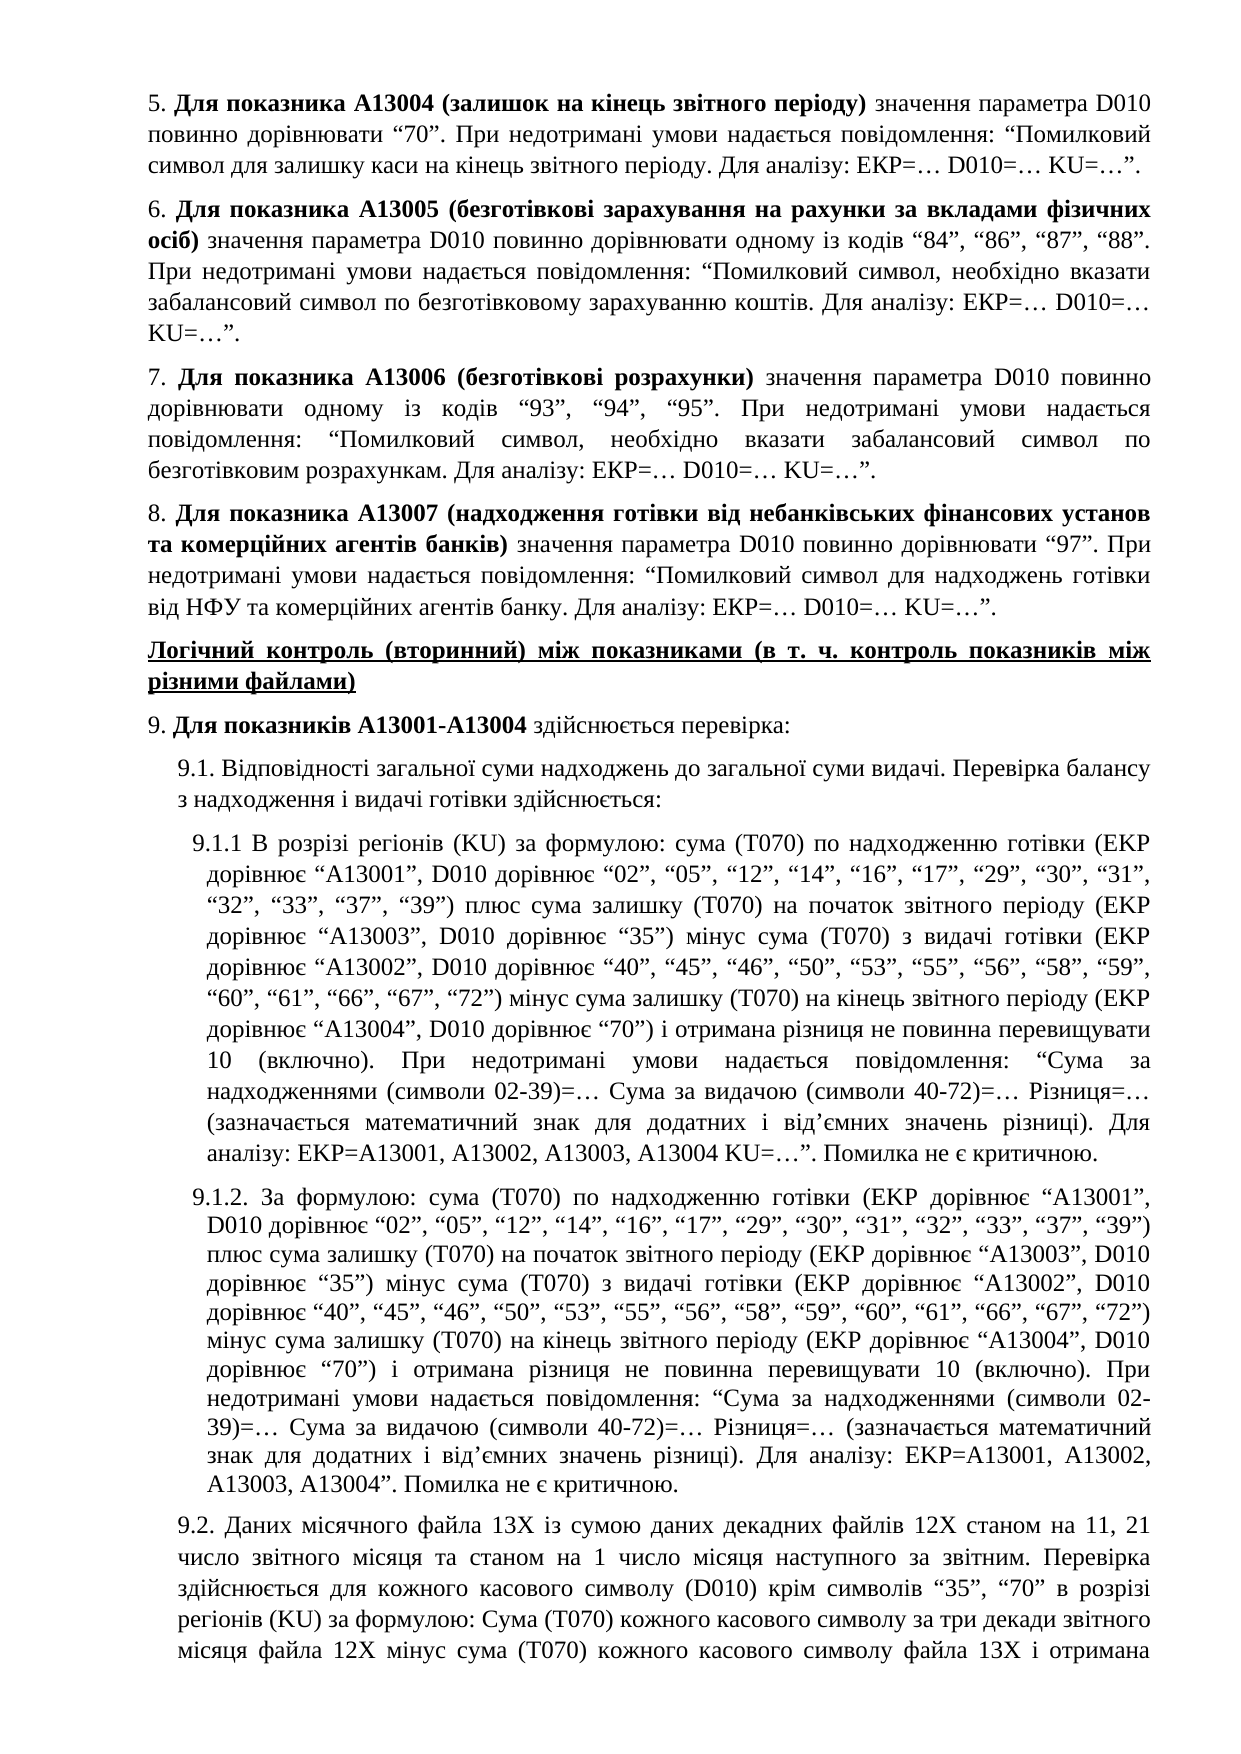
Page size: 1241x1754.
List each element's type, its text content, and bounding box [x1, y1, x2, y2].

text 9. Для показників A13001-A13004 здійснюється перевірка: [148, 710, 1152, 738]
text 9.1.2. За формулою: сума (Т070) по надходженню готівки (EKP дорівнює “A13001”, D010 дорівнює “02”, “05”, “12”, “14”, “16”, “17”, “29”, “30”, “31”, “32”, “33”, “37”, “39”) плюс сума залишку (Т070) на початок звітного періоду (EKP дорівнює “A13003”, D010 дорівнює “35”) мінус сума (Т070) з видачі готівки (EKP дорівнює “A13002”, D010 дорівнює “40”, “45”, “46”, “50”, “53”, “55”, “56”, “58”, “59”, “60”, “61”, “66”, “67”, “72”) мінус сума залишку (T070) на кінець звітного періоду (EKP дорівнює “A13004”, D010 дорівнює “70”) і отримана різниця не повинна перевищувати 10 (включно). При недотримані умови надається повідомлення: “Сума за надходженнями (символи 02-39)=… Сума за видачою (символи 40-72)=… Різниця=… (зазначається математичний знак для додатних і від’ємних значень різниці). Для аналізу: EKP=A13001, A13002, A13003, A13004”. Помилка не є критичною. [192, 1182, 1152, 1498]
text 8. Для показника A13007 (надходження готівки від небанківських фінансових установ та комерційних агентів банків) значення параметра D010 повинно дорівнювати “97”. При недотримані умови надається повідомлення: “Помилковий символ для надходжень готівки від НФУ та комерційних агентів банку. Для аналізу: ЕКР=… D010=… KU=…”. [148, 498, 1152, 620]
text Логічний контроль (вторинний) між показниками (в т. ч. контроль показників між різними файлами) [148, 635, 1152, 695]
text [177, 1511, 1152, 1663]
text 6. Для показника A13005 (безготівкові зарахування на рахунки за вкладами фізичних осіб) значення параметра D010 повинно дорівнювати одному із кодів “84”, “86”, “87”, “88”. При недотримані умови надається повідомлення: “Помилковий символ, необхідно вказати забалансовий символ по безготівковому зарахуванню коштів. Для аналізу: ЕКР=… D010=… KU=…”. [148, 194, 1152, 347]
text 9.1.1 В розрізі регіонів (KU) за формулою: сума (Т070) по надходженню готівки (EKP дорівнює “A13001”, D010 дорівнює “02”, “05”, “12”, “14”, “16”, “17”, “29”, “30”, “31”, “32”, “33”, “37”, “39”) плюс сума залишку (Т070) на початок звітного періоду (EKP дорівнює “A13003”, D010 дорівнює “35”) мінус сума (Т070) з видачі готівки (EKP дорівнює “A13002”, D010 дорівнює “40”, “45”, “46”, “50”, “53”, “55”, “56”, “58”, “59”, “60”, “61”, “66”, “67”, “72”) мінус сума залишку (T070) на кінець звітного періоду (EKP дорівнює “A13004”, D010 дорівнює “70”) і отримана різниця не повинна перевищувати 10 (включно). При недотримані умови надається повідомлення: “Сума за надходженнями (символи 02-39)=… Сума за видачою (символи 40-72)=… Різниця=… (зазначається математичний знак для додатних і від’ємних значень різниці). Для аналізу: EKP=A13001, A13002, A13003, A13004 KU=…”. Помилка не є критичною. [192, 828, 1152, 1167]
text 7. Для показника A13006 (безготівкові розрахунки) значення параметра D010 повинно дорівнювати одному із кодів “93”, “94”, “95”. При недотримані умови надається повідомлення: “Помилковий символ, необхідно вказати забалансовий символ по безготівковим розрахункам. Для аналізу: ЕКР=… D010=… KU=…”. [148, 362, 1152, 484]
text 5. Для показника A13004 (залишок на кінець звітного періоду) значення параметра D010 повинно дорівнювати “70”. При недотримані умови надається повідомлення: “Помилковий символ для залишку каси на кінець звітного періоду. Для аналізу: ЕКР=… D010=… KU=…”. [148, 88, 1152, 179]
text 9.1. Відповідності загальної суми надходжень до загальної суми видачі. Перевірка балансу з надходження і видачі готівки здійснюється: [177, 753, 1152, 813]
